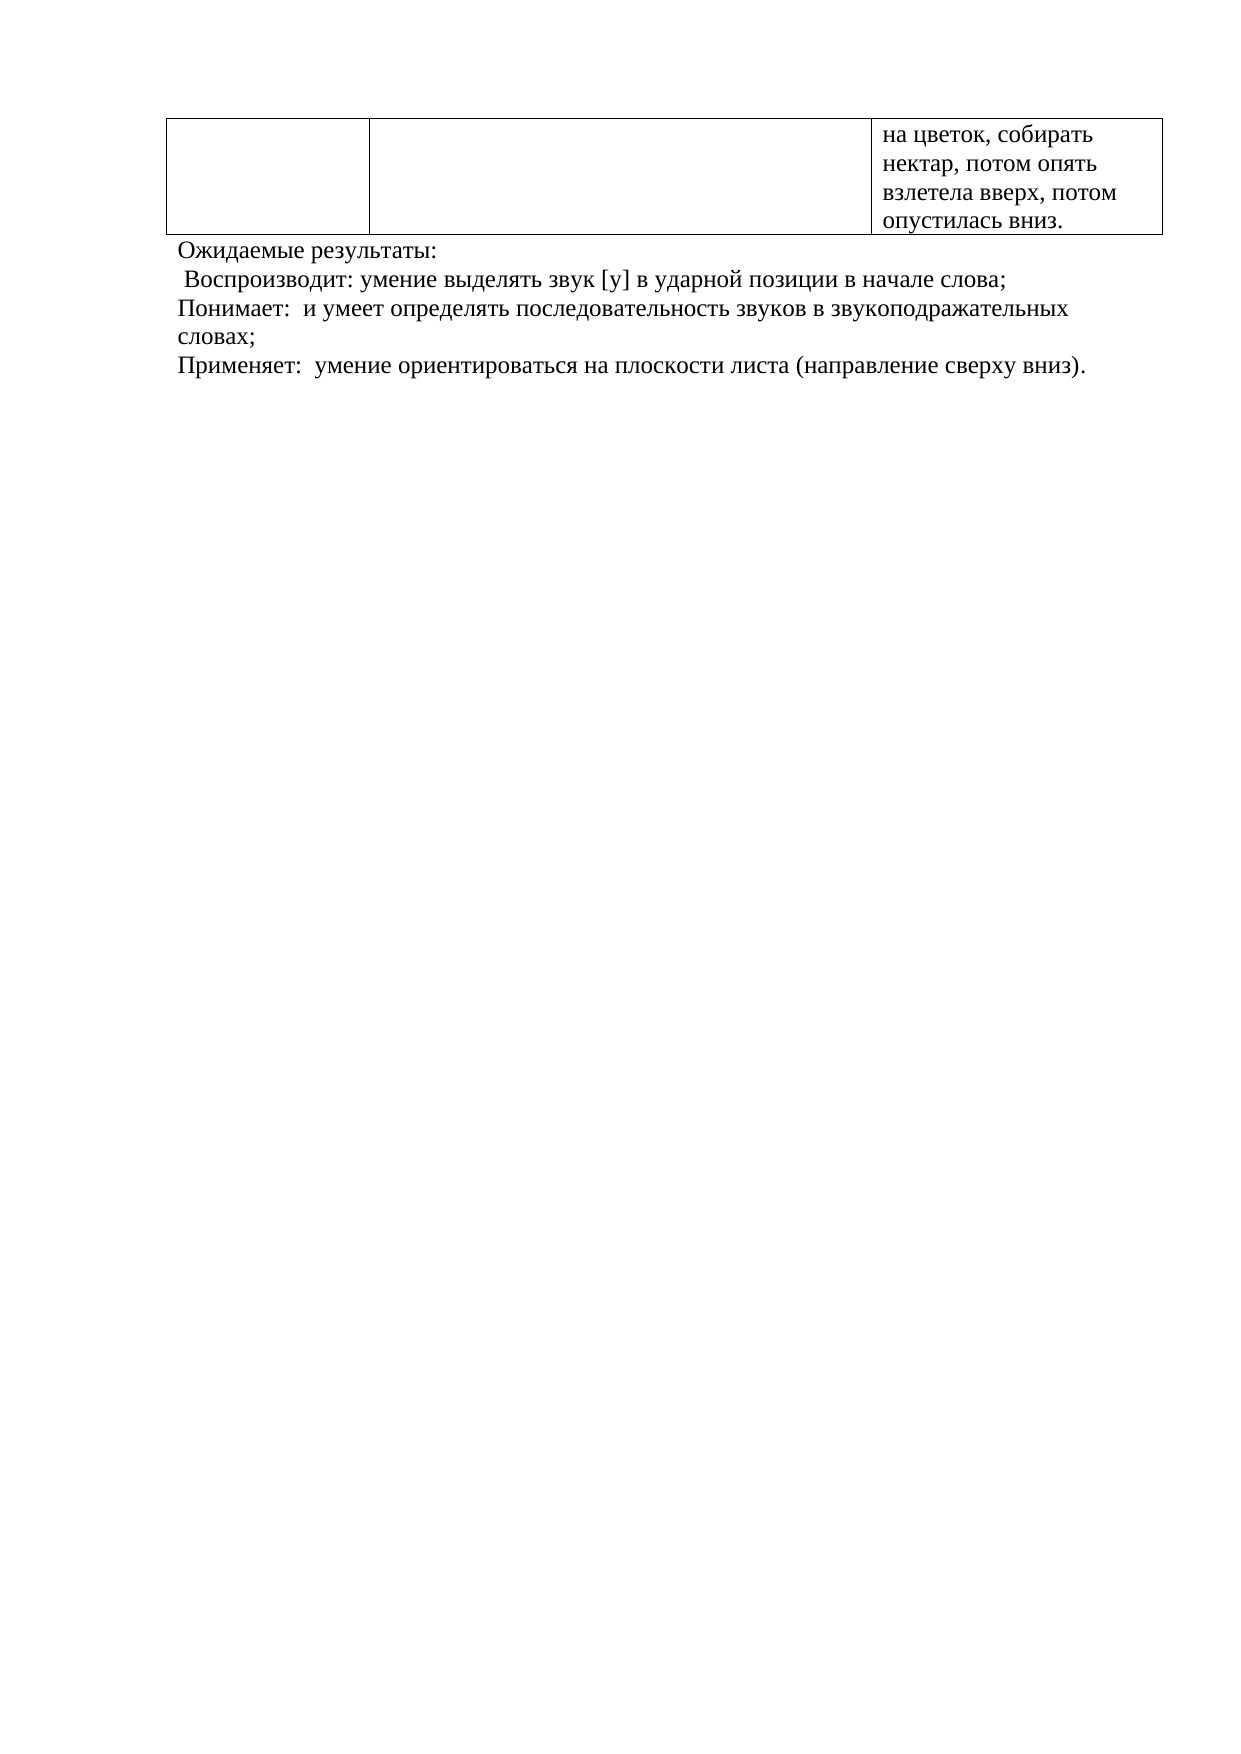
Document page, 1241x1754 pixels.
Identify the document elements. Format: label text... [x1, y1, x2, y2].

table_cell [872, 119, 1162, 234]
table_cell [370, 119, 871, 234]
text Воспроизводит: умение выделять звук [у] в ударной позиции в начале слова; [177, 264, 1152, 293]
text Понимает: и умеет определять последовательность звуков в звукоподражательных словах; [177, 293, 1152, 350]
text Применяет: умение ориентироваться на плоскости листа (направление сверху вниз). [177, 350, 1152, 379]
text Ожидаемые результаты: [177, 235, 1152, 264]
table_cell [167, 119, 369, 234]
